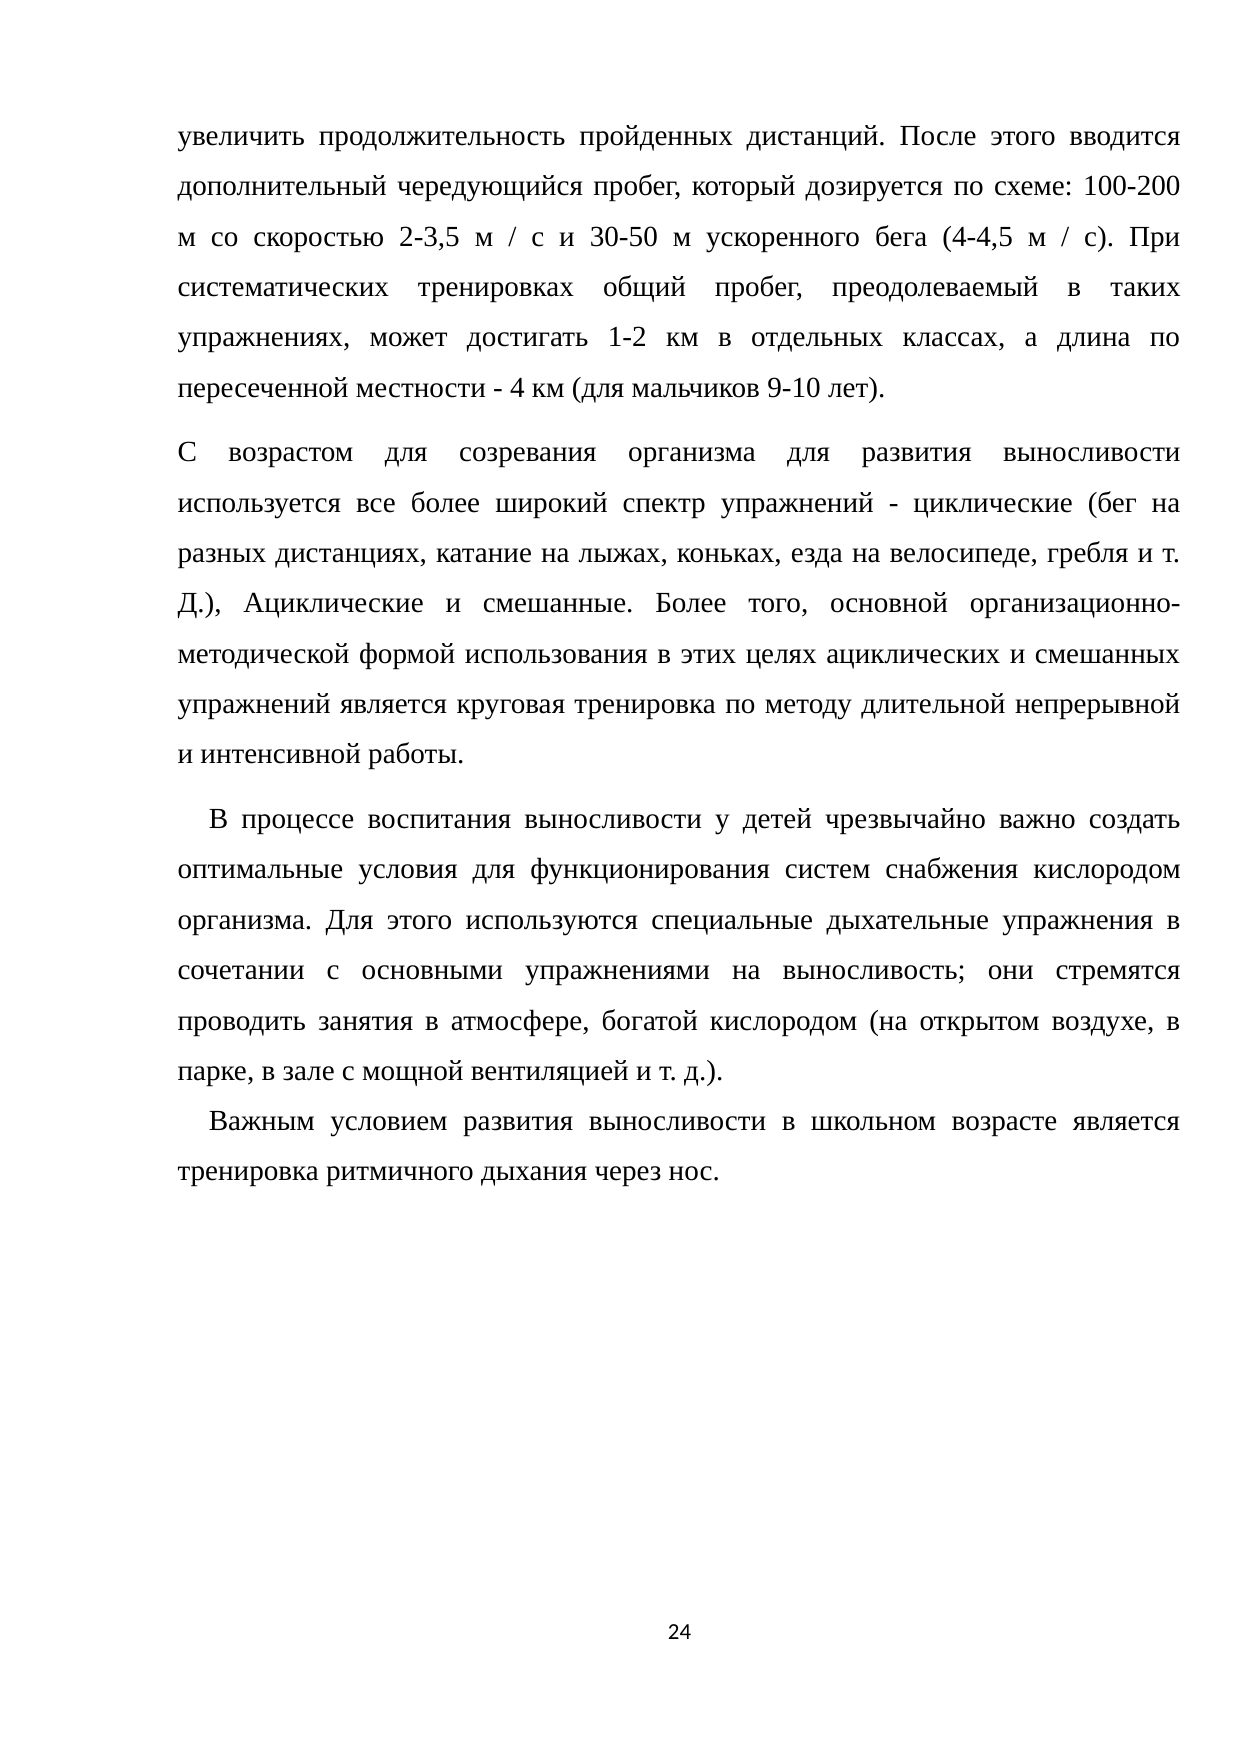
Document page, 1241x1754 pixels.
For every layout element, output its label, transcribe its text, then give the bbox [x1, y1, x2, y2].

text С возрастом для созревания организма для развития выносливости используется все более широкий спектр упражнений - циклические (бег на разных дистанциях, катание на лыжах, коньках, езда на велосипеде, гребля и т. Д.), Ациклические и смешанные. Более того, основной организационно-методической формой использования в этих целях ациклических и смешанных упражнений является круговая тренировка по методу длительной непрерывной и интенсивной работы. [177, 434, 1181, 770]
text В процессе воспитания выносливости у детей чрезвычайно важно создать оптимальные условия для функционирования систем снабжения кислородом организма. Для этого используются специальные дыхательные упражнения в сочетании с основными упражнениями на выносливость; они стремятся проводить занятия в атмосфере, богатой кислородом (на открытом воздухе, в парке, в зале с мощной вентиляцией и т. д.). [177, 801, 1181, 1086]
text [177, 118, 1181, 403]
text Важным условием развития выносливости в школьном возрасте является тренировка ритмичного дыхания через нос. [177, 1103, 1181, 1187]
